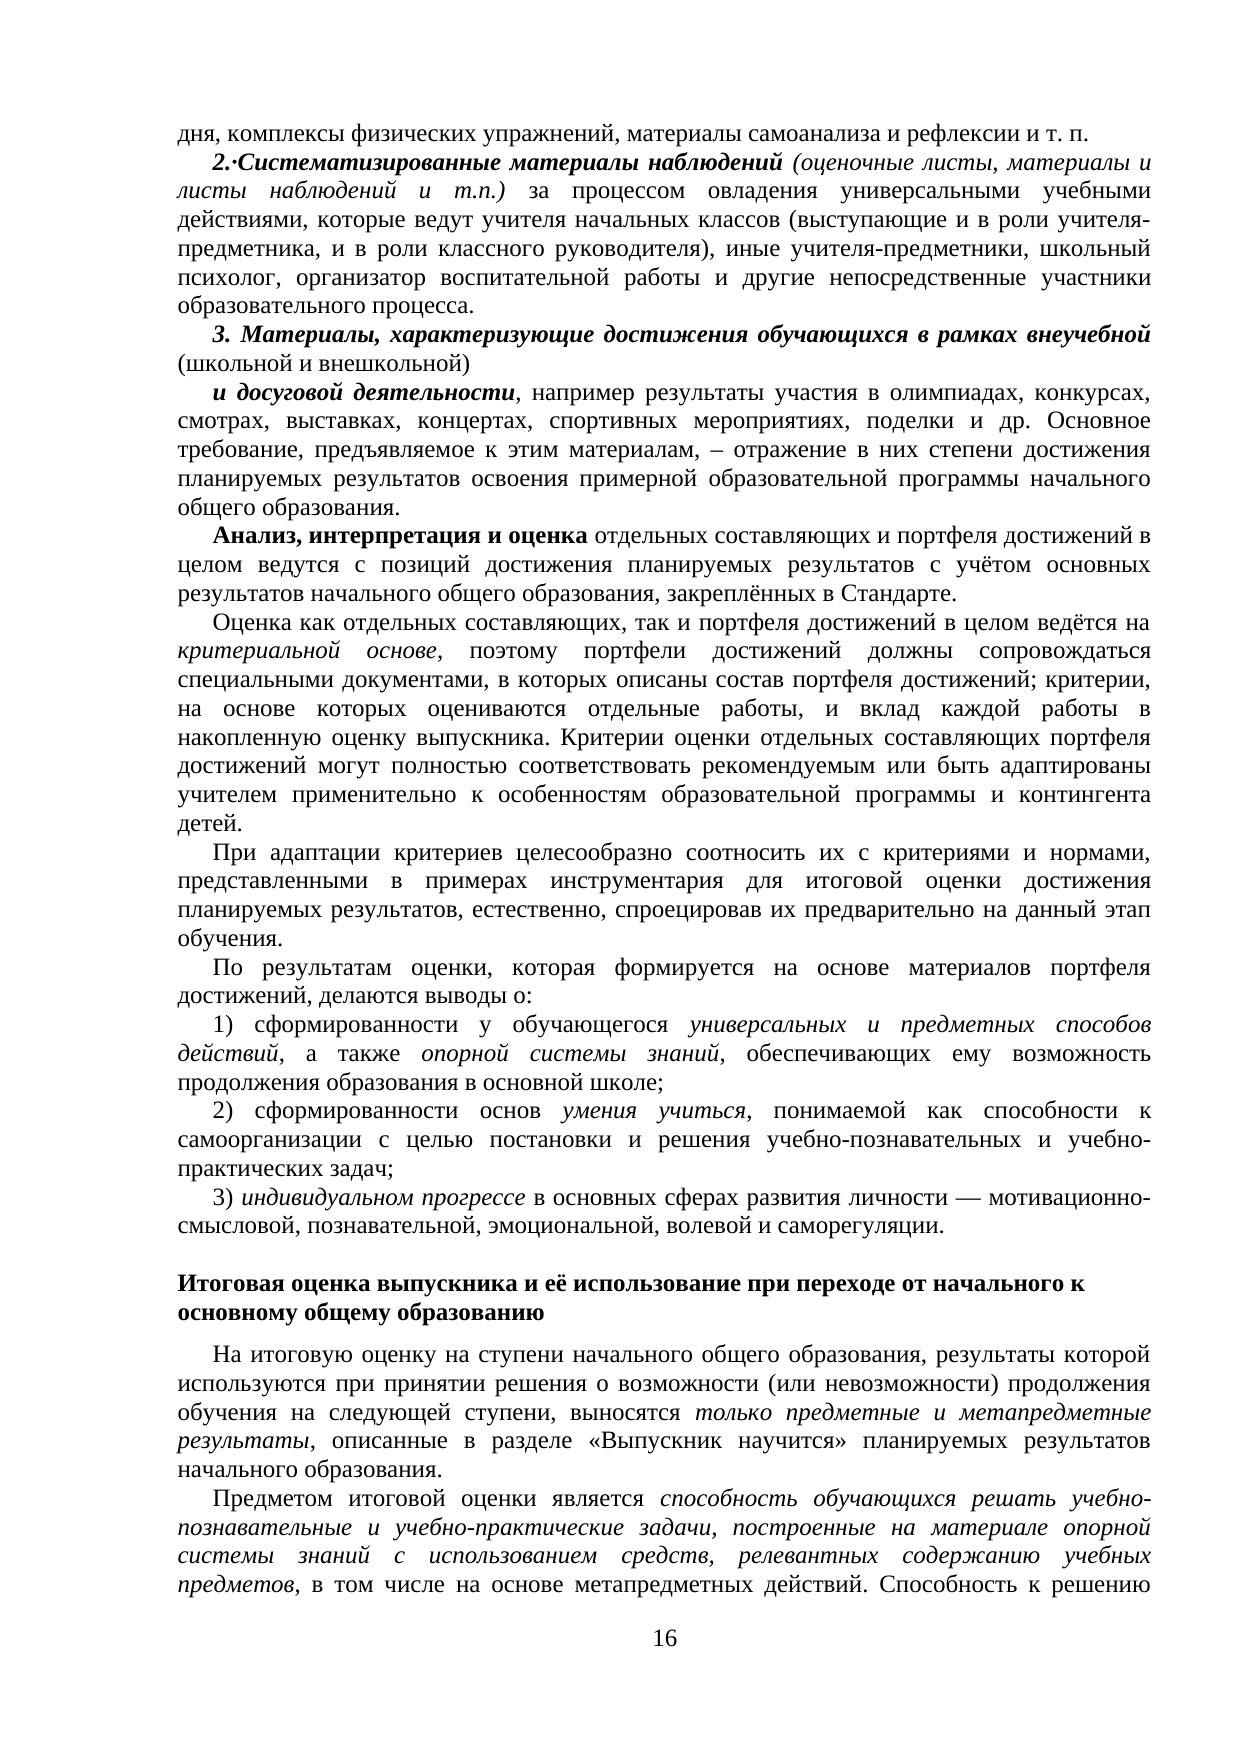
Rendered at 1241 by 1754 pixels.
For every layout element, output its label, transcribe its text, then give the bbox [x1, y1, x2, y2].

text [177, 1483, 1152, 1598]
text Оценка как отдельных составляющих, так и портфеля достижений в целом ведётся на критериальной основе, поэтому портфели достижений должны сопровождаться специальными документами, в которых описаны состав портфеля достижений; критерии, на основе которых оцениваются отдельные работы, и вклад каждой работы в накопленную оценку выпускника. Критерии оценки отдельных составляющих портфеля достижений могут полностью соответствовать рекомендуемым или быть адаптированы учителем применительно к особенностям образовательной программы и контингента детей. [177, 607, 1152, 837]
text Анализ, интерпретация и оценка отдельных составляющих и портфеля достижений в целом ведутся с позиций достижения планируемых результатов с учётом основных результатов начального общего образования, закреплённых в Стандарте. [177, 521, 1152, 607]
text При адаптации критериев целесообразно соотносить их с критериями и нормами, представленными в примерах инструментария для итоговой оценки достижения планируемых результатов, естественно, спроецировав их предварительно на данный этап обучения. [177, 837, 1152, 952]
text 3. Материалы, характеризующие достижения обучающихся в рамках внеучебной (школьной и внешкольной) [177, 319, 1152, 377]
text и досуговой деятельности, например результаты участия в олимпиадах, конкурсах, смотрах, выставках, концертах, спортивных мероприятиях, поделки и др. Основное требование, предъявляемое к этим материалам, – отражение в них степени достижения планируемых результатов освоения примерной образовательной программы начального общего образования. [177, 377, 1152, 521]
text Итоговая оценка выпускника и её использование при переходе от начального к основному общему образованию [177, 1268, 1152, 1326]
text 3) индивидуальном прогрессе в основных сферах развития личности — мотивационно-смысловой, познавательной, эмоциональной, волевой и саморегуляции. [177, 1182, 1152, 1239]
text На итоговую оценку на ступени начального общего образования, результаты которой используются при принятии решения о возможности (или невозможности) продолжения обучения на следующей ступени, выносятся только предметные и метапредметные результаты, описанные в разделе «Выпускник научится» планируемых результатов начального образования. [177, 1339, 1152, 1483]
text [177, 118, 1152, 147]
text 1) сформированности у обучающегося универсальных и предметных способов действий, а также опорной системы знаний, обеспечивающих ему возможность продолжения образования в основной школе; [177, 1009, 1152, 1096]
text 2.·Систематизированные материалы наблюдений (оценочные листы, материалы и листы наблюдений и т.п.) за процессом овладения универсальными учебными действиями, которые ведут учителя начальных классов (выступающие и в роли учителя-предметника, и в роли классного руководителя), иные учителя-предметники, школьный психолог, организатор воспитательной работы и другие непосредственные участники образовательного процесса. [177, 147, 1152, 319]
text 2) сформированности основ умения учиться, понимаемой как способности к самоорганизации с целью постановки и решения учебно-познавательных и учебно-практических задач; [177, 1096, 1152, 1182]
text По результатам оценки, которая формируется на основе материалов портфеля достижений, делаются выводы о: [177, 952, 1152, 1009]
